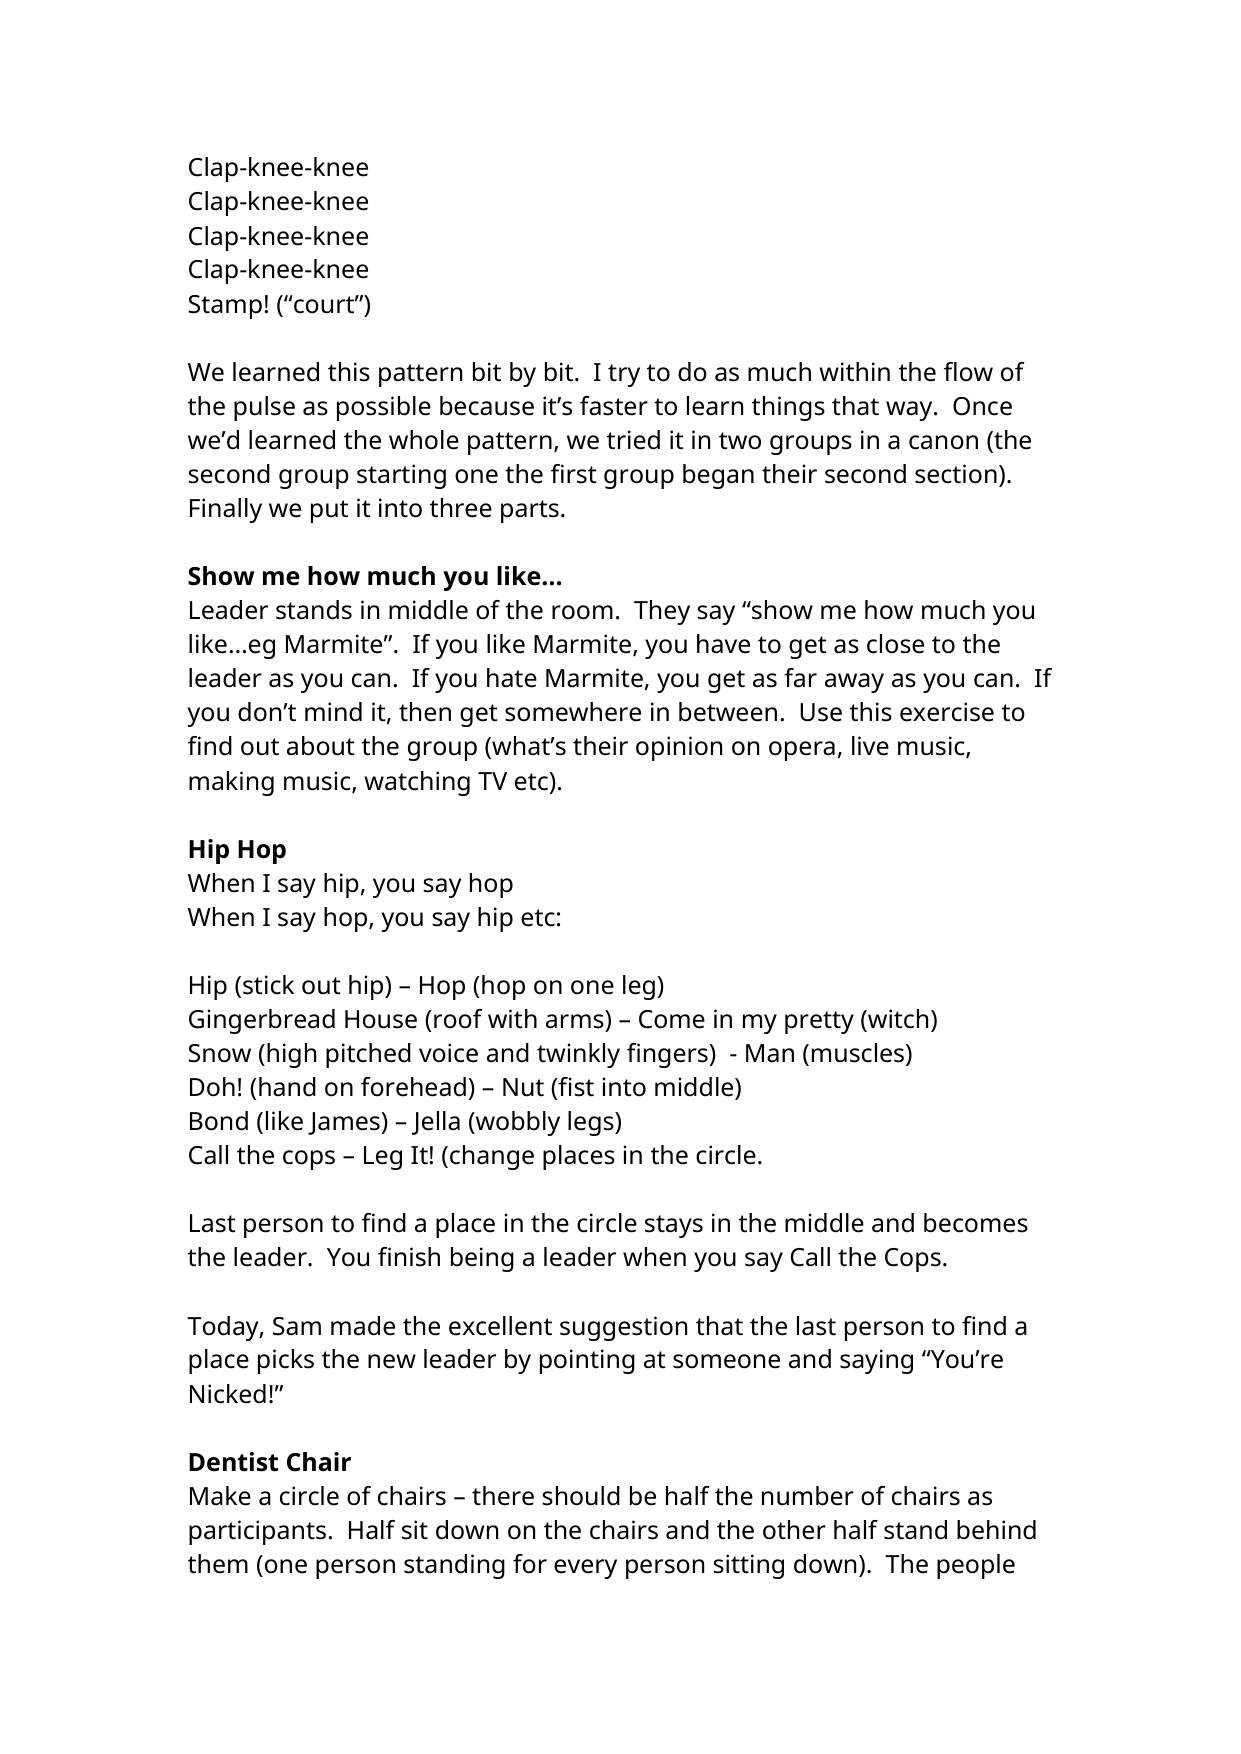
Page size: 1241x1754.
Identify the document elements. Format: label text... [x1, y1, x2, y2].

text Clap-knee-knee [187, 184, 1053, 218]
text Bond (like James) – Jella (wobbly legs) [187, 1104, 1053, 1138]
text Clap-knee-knee [187, 218, 1053, 252]
text Stamp! (“court”) [187, 286, 1053, 320]
text Last person to find a place in the circle stays in the middle and becomes the leader. You finish being a leader when you say Call the Cops. [187, 1206, 1053, 1274]
text When I say hop, you say hip etc: [187, 899, 1053, 933]
text Dentist Chair [187, 1444, 1053, 1478]
text Show me how much you like… [187, 559, 1053, 593]
text Snow (high pitched voice and twinkly fingers) - Man (muscles) [187, 1036, 1053, 1070]
text Call the cops – Leg It! (change places in the circle. [187, 1138, 1053, 1172]
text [187, 1478, 1053, 1581]
text When I say hip, you say hop [187, 865, 1053, 899]
text Leader stands in middle of the room. They say “show me how much you like…eg Marmite”. If you like Marmite, you have to get as close to the leader as you can. If you hate Marmite, you get as far away as you can. If you don’t mind it, then get somewhere in between. Use this exercise to find out about the group (what’s their opinion on opera, live music, making music, watching TV etc). [187, 593, 1053, 797]
text Hip Hop [187, 831, 1053, 865]
text Clap-knee-knee [187, 150, 1053, 184]
text Today, Sam made the excellent suggestion that the last person to find a place picks the new leader by pointing at someone and saying “You’re Nicked!” [187, 1308, 1053, 1410]
text Doh! (hand on forehead) – Nut (fist into middle) [187, 1070, 1053, 1104]
text Clap-knee-knee [187, 252, 1053, 286]
text Hip (stick out hip) – Hop (hop on one leg) [187, 967, 1053, 1002]
text We learned this pattern bit by bit. I try to do as much within the flow of the pulse as possible because it’s faster to learn things that way. Once we’d learned the whole pattern, we tried it in two groups in a canon (the second group starting one the first group began their second section). Finally we put it into three parts. [187, 354, 1053, 525]
text Gingerbread House (roof with arms) – Come in my pretty (witch) [187, 1002, 1053, 1036]
